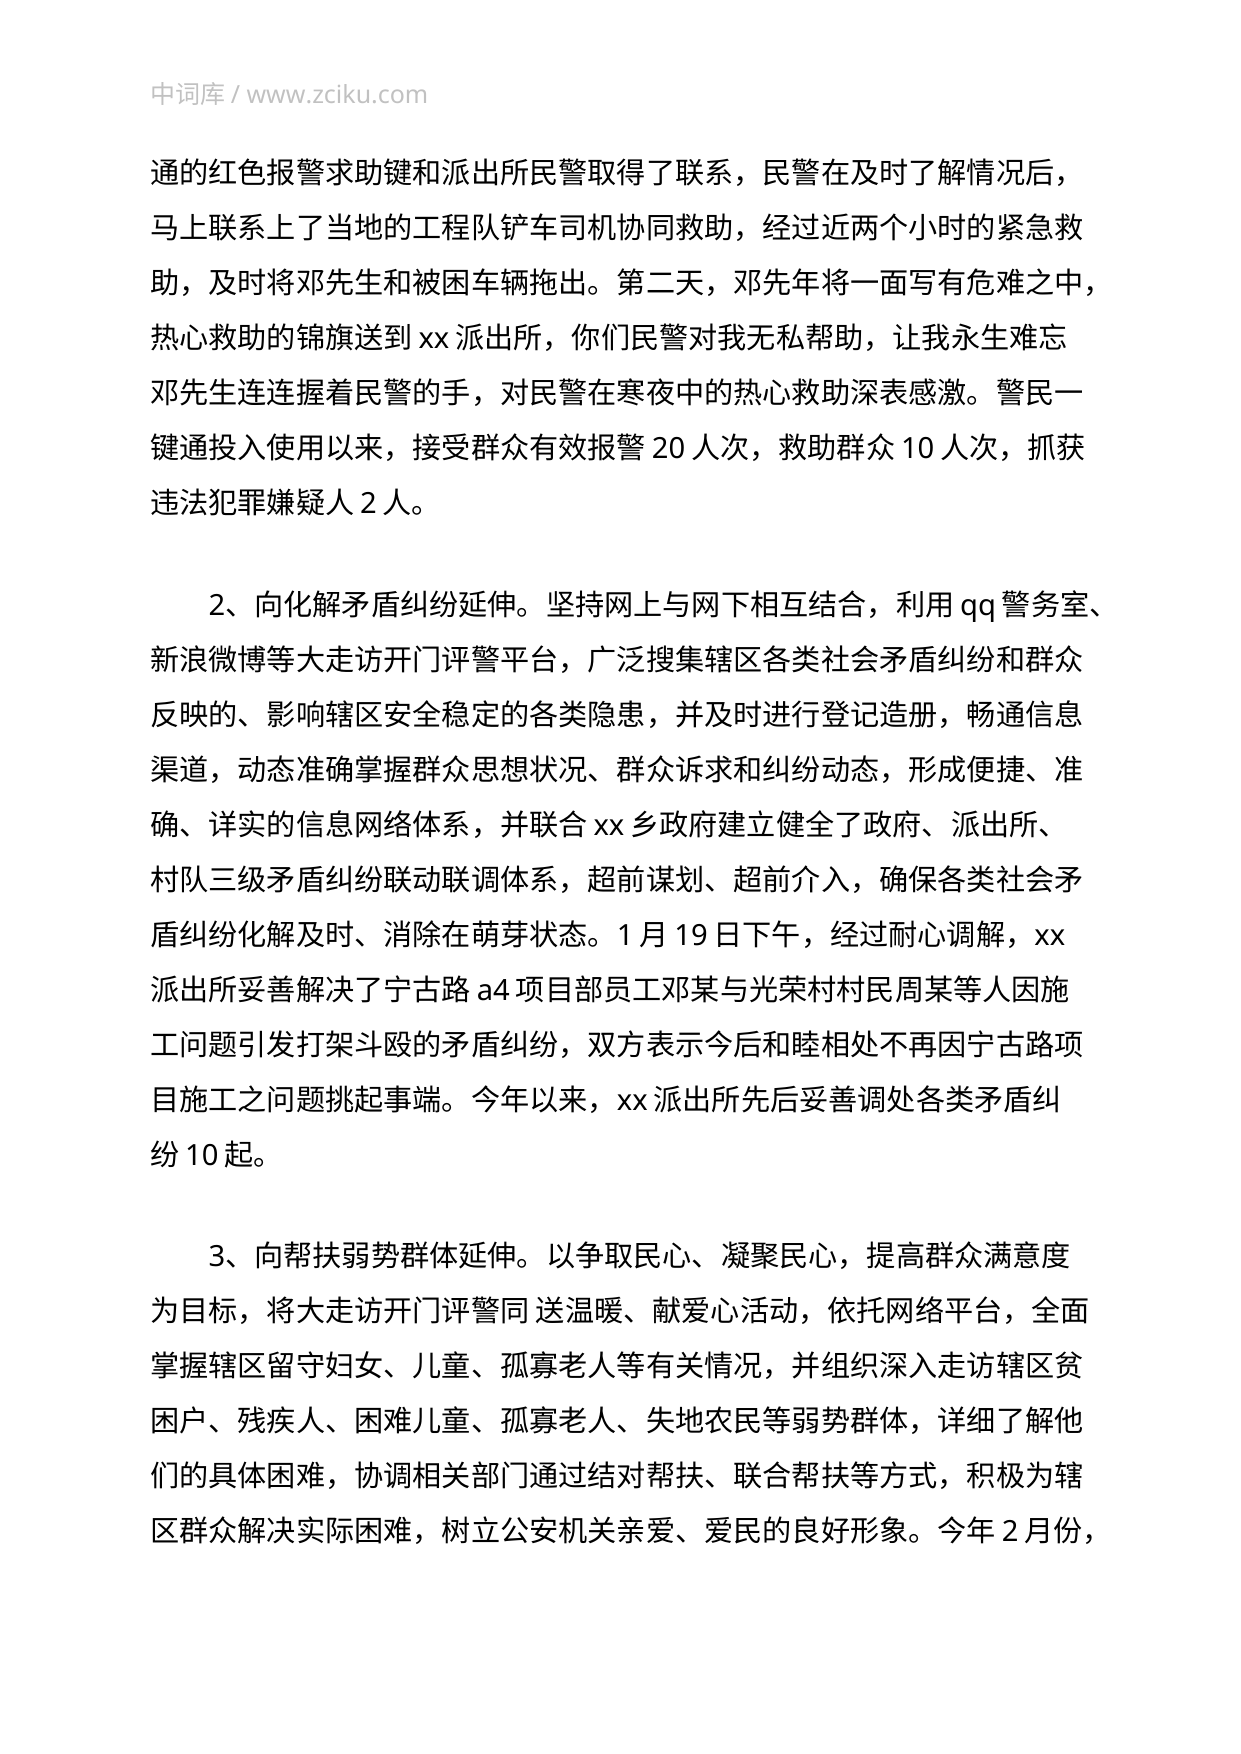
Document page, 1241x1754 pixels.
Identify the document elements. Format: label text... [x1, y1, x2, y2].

text 2、向化解矛盾纠纷延伸。坚持网上与网下相互结合，利用qq警务室、新浪微博等大走访开门评警平台，广泛搜集辖区各类社会矛盾纠纷和群众反映的、影响辖区安全稳定的各类隐患，并及时进行登记造册，畅通信息渠道，动态准确掌握群众思想状况、群众诉求和纠纷动态，形成便捷、准确、详实的信息网络体系，并联合xx乡政府建立健全了政府、派出所、村队三级矛盾纠纷联动联调体系，超前谋划、超前介入，确保各类社会矛盾纠纷化解及时、消除在萌芽状态。1月19日下午，经过耐心调解，xx派出所妥善解决了宁古路a4项目部员工邓某与光荣村村民周某等人因施工问题引发打架斗殴的矛盾纠纷，双方表示今后和睦相处不再因宁古路项目施工之问题挑起事端。今年以来，xx派出所先后妥善调处各类矛盾纠纷10起。 [150, 582, 1090, 1173]
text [150, 1233, 1090, 1550]
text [150, 150, 1090, 522]
